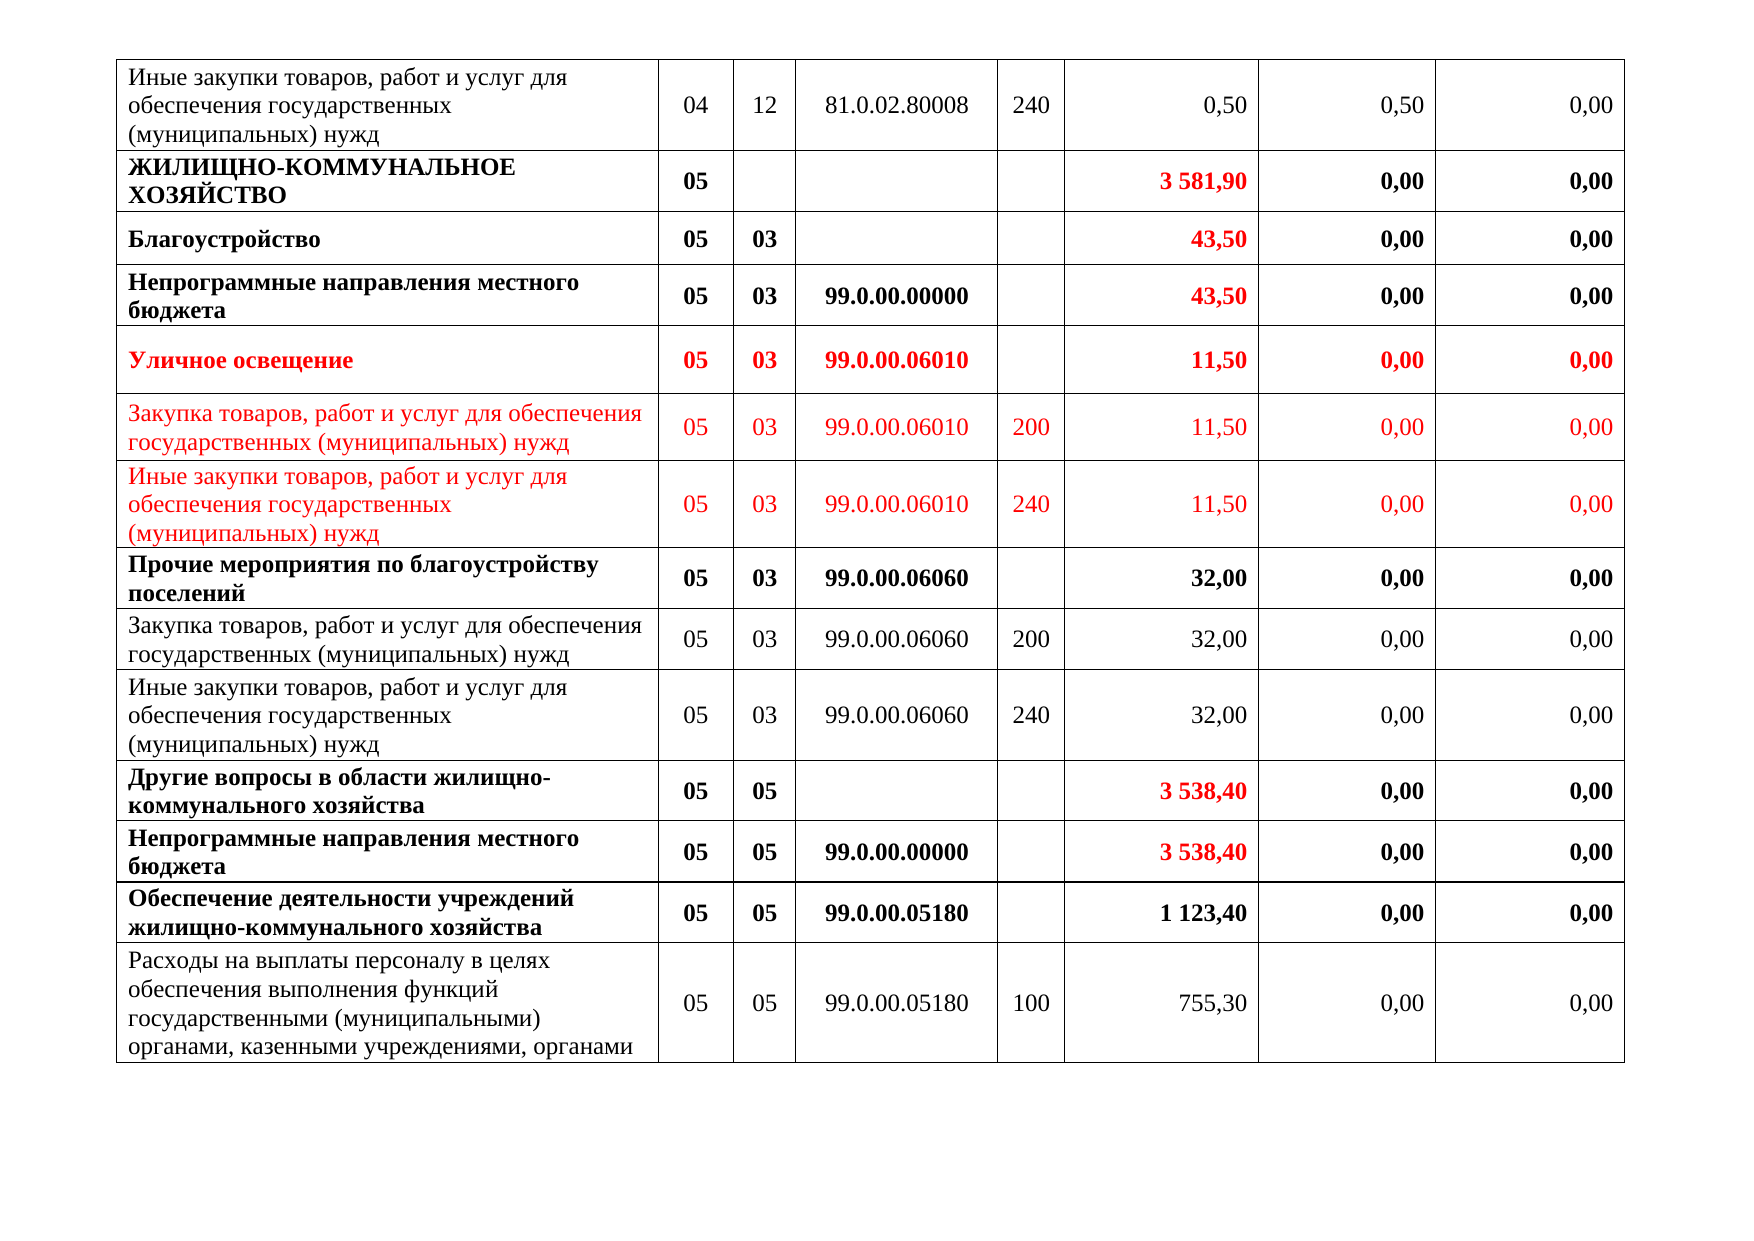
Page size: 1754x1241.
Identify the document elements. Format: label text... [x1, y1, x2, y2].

table_cell Иные закупки товаров, работ и услуг для обеспечения государственных (муниципальных) нужд [117, 670, 658, 759]
table_cell 99.0.00.05180 [796, 883, 997, 942]
table_cell 240 [998, 60, 1064, 150]
table_cell 0,00 [1436, 394, 1624, 460]
table_cell [796, 151, 997, 211]
table_cell [998, 761, 1064, 820]
table_cell 0,00 [1259, 212, 1435, 264]
table_cell Иные закупки товаров, работ и услуг для обеспечения государственных (муниципальных) нужд [117, 461, 658, 547]
table_cell 0,00 [1436, 461, 1624, 547]
table_cell [998, 548, 1064, 608]
table_cell Закупка товаров, работ и услуг для обеспечения государственных (муниципальных) нужд [117, 394, 658, 460]
table_cell 81.0.02.80008 [796, 60, 997, 150]
table_cell 05 [659, 821, 733, 881]
table_cell 05 [659, 761, 733, 820]
table_cell 03 [734, 670, 795, 759]
table_cell 03 [734, 461, 795, 547]
table_cell 0,00 [1436, 883, 1624, 942]
table_cell 99.0.00.06010 [796, 461, 997, 547]
table_cell [998, 212, 1064, 264]
table_cell 0,00 [1259, 821, 1435, 881]
table_cell 99.0.00.05180 [796, 943, 997, 1062]
table_cell 05 [734, 761, 795, 820]
table_cell 0,00 [1436, 609, 1624, 669]
table_cell 0,00 [1259, 883, 1435, 942]
table_cell Непрограммные направления местного бюджета [117, 821, 658, 881]
table_cell 43,50 [1065, 265, 1258, 325]
table_cell 99.0.00.06010 [796, 326, 997, 392]
table_cell 240 [998, 670, 1064, 759]
table_cell 0,00 [1259, 548, 1435, 608]
table_cell 32,00 [1065, 548, 1258, 608]
table_cell 05 [659, 326, 733, 392]
table_cell 05 [659, 394, 733, 460]
table_cell 3 581,90 [1065, 151, 1258, 211]
table_cell 32,00 [1065, 670, 1258, 759]
table_cell 43,50 [1065, 212, 1258, 264]
table_cell 03 [734, 212, 795, 264]
table_cell Уличное освещение [117, 326, 658, 392]
table_cell [998, 326, 1064, 392]
table_cell 3 538,40 [1065, 761, 1258, 820]
table_cell 11,50 [1065, 461, 1258, 547]
table_cell [998, 883, 1064, 942]
table_cell Другие вопросы в области жилищно-коммунального хозяйства [117, 761, 658, 820]
table_cell Прочие мероприятия по благоустройству поселений [117, 548, 658, 608]
table_cell 05 [659, 609, 733, 669]
table_cell 04 [659, 60, 733, 150]
table_cell 0,00 [1259, 265, 1435, 325]
table_cell 0,00 [1259, 943, 1435, 1062]
table_cell 03 [734, 265, 795, 325]
table_cell 05 [659, 883, 733, 942]
table_cell 3 538,40 [1065, 821, 1258, 881]
table_cell 0,00 [1259, 670, 1435, 759]
table_cell 03 [734, 609, 795, 669]
table_cell Закупка товаров, работ и услуг для обеспечения государственных (муниципальных) нужд [117, 609, 658, 669]
table_cell 99.0.00.06060 [796, 609, 997, 669]
table_cell 0,00 [1436, 821, 1624, 881]
table_cell 03 [734, 326, 795, 392]
table_cell 03 [734, 548, 795, 608]
table_cell ЖИЛИЩНО-КОММУНАЛЬНОЕ ХОЗЯЙСТВО [117, 151, 658, 211]
table_cell 0,00 [1259, 761, 1435, 820]
table_cell 99.0.00.06060 [796, 670, 997, 759]
table_cell 0,00 [1436, 265, 1624, 325]
table_cell Благоустройство [117, 212, 658, 264]
table_cell 99.0.00.00000 [796, 265, 997, 325]
table_cell 05 [659, 212, 733, 264]
table_cell 0,00 [1436, 761, 1624, 820]
table_cell 0,00 [1259, 609, 1435, 669]
table_cell 755,30 [1065, 943, 1258, 1062]
table_cell 100 [998, 943, 1064, 1062]
table_cell 03 [734, 394, 795, 460]
table_cell 200 [998, 394, 1064, 460]
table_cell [117, 943, 658, 1062]
table_cell 200 [998, 609, 1064, 669]
table_cell 12 [734, 60, 795, 150]
table_cell 05 [659, 265, 733, 325]
table_cell [998, 151, 1064, 211]
table_cell 0,00 [1259, 394, 1435, 460]
table_cell 05 [659, 548, 733, 608]
table_cell 05 [734, 943, 795, 1062]
table_cell 99.0.00.06060 [796, 548, 997, 608]
table_cell Обеспечение деятельности учреждений жилищно-коммунального хозяйства [117, 883, 658, 942]
table_cell 0,00 [1436, 326, 1624, 392]
table_cell 240 [998, 461, 1064, 547]
table_cell 32,00 [1065, 609, 1258, 669]
table_cell 05 [659, 151, 733, 211]
table_cell 0,00 [1436, 151, 1624, 211]
table_cell 0,00 [1436, 60, 1624, 150]
table_cell 0,50 [1065, 60, 1258, 150]
table_cell 0,00 [1436, 212, 1624, 264]
table_cell 11,50 [1065, 394, 1258, 460]
table_cell [734, 151, 795, 211]
table_cell 1 123,40 [1065, 883, 1258, 942]
table_cell [998, 821, 1064, 881]
table_cell 99.0.00.00000 [796, 821, 997, 881]
table_cell 0,00 [1436, 548, 1624, 608]
table_cell 0,00 [1259, 151, 1435, 211]
table_cell 0,00 [1259, 461, 1435, 547]
table_cell 0,50 [1259, 60, 1435, 150]
table_cell 05 [734, 883, 795, 942]
table_cell 11,50 [1065, 326, 1258, 392]
table_cell [796, 761, 997, 820]
table_cell 0,00 [1436, 943, 1624, 1062]
table_cell 05 [659, 670, 733, 759]
table_cell 99.0.00.06010 [796, 394, 997, 460]
table_cell [796, 212, 997, 264]
table_cell 05 [659, 461, 733, 547]
table_cell 0,00 [1436, 670, 1624, 759]
table_cell [998, 265, 1064, 325]
table_cell 0,00 [1259, 326, 1435, 392]
table_cell Непрограммные направления местного бюджета [117, 265, 658, 325]
table_cell Иные закупки товаров, работ и услуг для обеспечения государственных (муниципальных) нужд [117, 60, 658, 150]
table_cell 05 [659, 943, 733, 1062]
table_cell 05 [734, 821, 795, 881]
